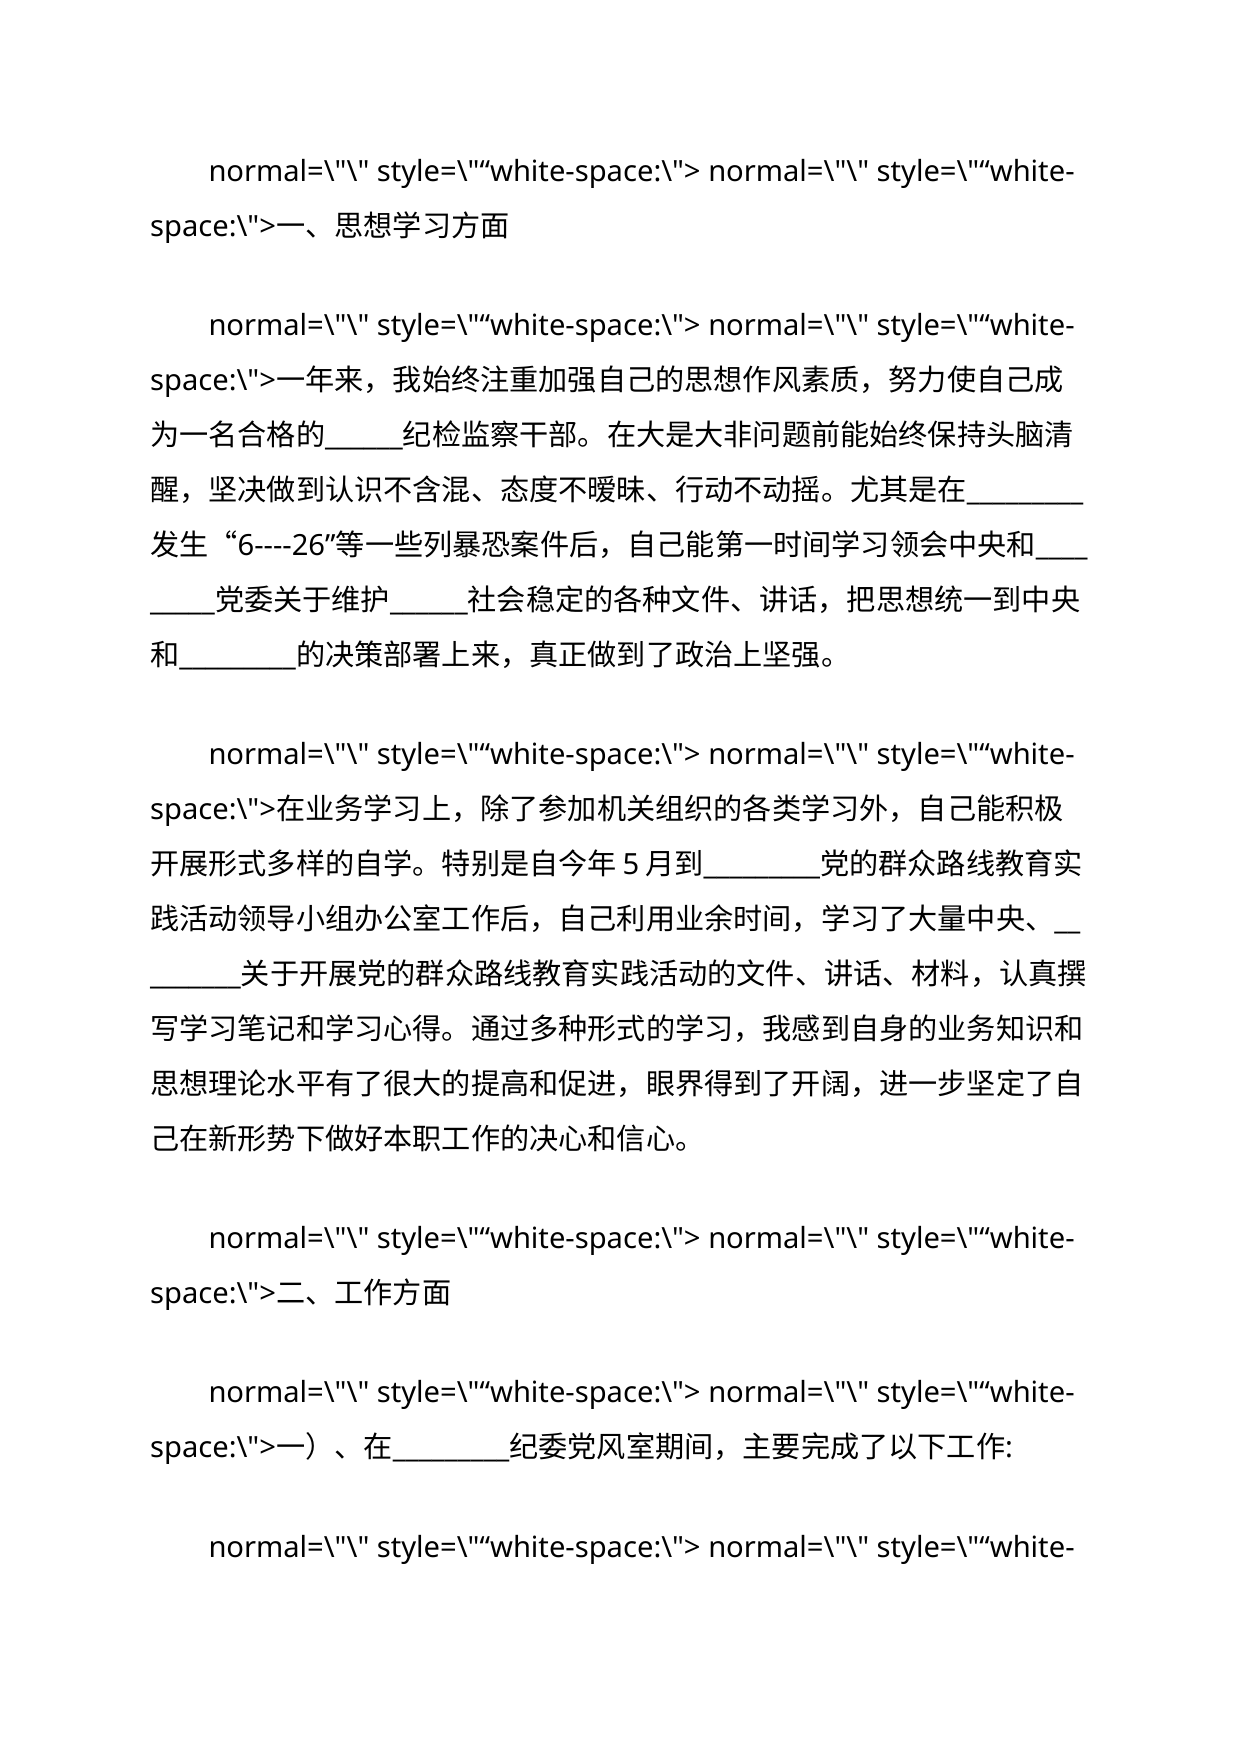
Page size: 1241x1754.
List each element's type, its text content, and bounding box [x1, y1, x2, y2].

text normal=\"\" style=\"“white-space:\"> normal=\"\" style=\"“white-space:\">一年来，我始终注重加强自己的思想作风素质，努力使自己成为一名合格的______纪检监察干部。在大是大非问题前能始终保持头脑清醒，坚决做到认识不含混、态度不暧昧、行动不动摇。尤其是在_________发生“6----26”等一些列暴恐案件后，自己能第一时间学习领会中央和_________党委关于维护______社会稳定的各种文件、讲话，把思想统一到中央和_________的决策部署上来，真正做到了政治上坚强。 [150, 304, 1090, 674]
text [150, 1526, 1090, 1566]
text normal=\"\" style=\"“white-space:\"> normal=\"\" style=\"“white-space:\">在业务学习上，除了参加机关组织的各类学习外，自己能积极开展形式多样的自学。特别是自今年5月到_________党的群众路线教育实践活动领导小组办公室工作后，自己利用业余时间，学习了大量中央、_________关于开展党的群众路线教育实践活动的文件、讲话、材料，认真撰写学习笔记和学习心得。通过多种形式的学习，我感到自身的业务知识和思想理论水平有了很大的提高和促进，眼界得到了开阔，进一步坚定了自己在新形势下做好本职工作的决心和信心。 [150, 733, 1090, 1158]
text normal=\"\" style=\"“white-space:\"> normal=\"\" style=\"“white-space:\">一）、在_________纪委党风室期间，主要完成了以下工作: [150, 1372, 1090, 1466]
text normal=\"\" style=\"“white-space:\"> normal=\"\" style=\"“white-space:\">二、工作方面 [150, 1217, 1090, 1312]
text normal=\"\" style=\"“white-space:\"> normal=\"\" style=\"“white-space:\">一、思想学习方面 [150, 150, 1090, 245]
